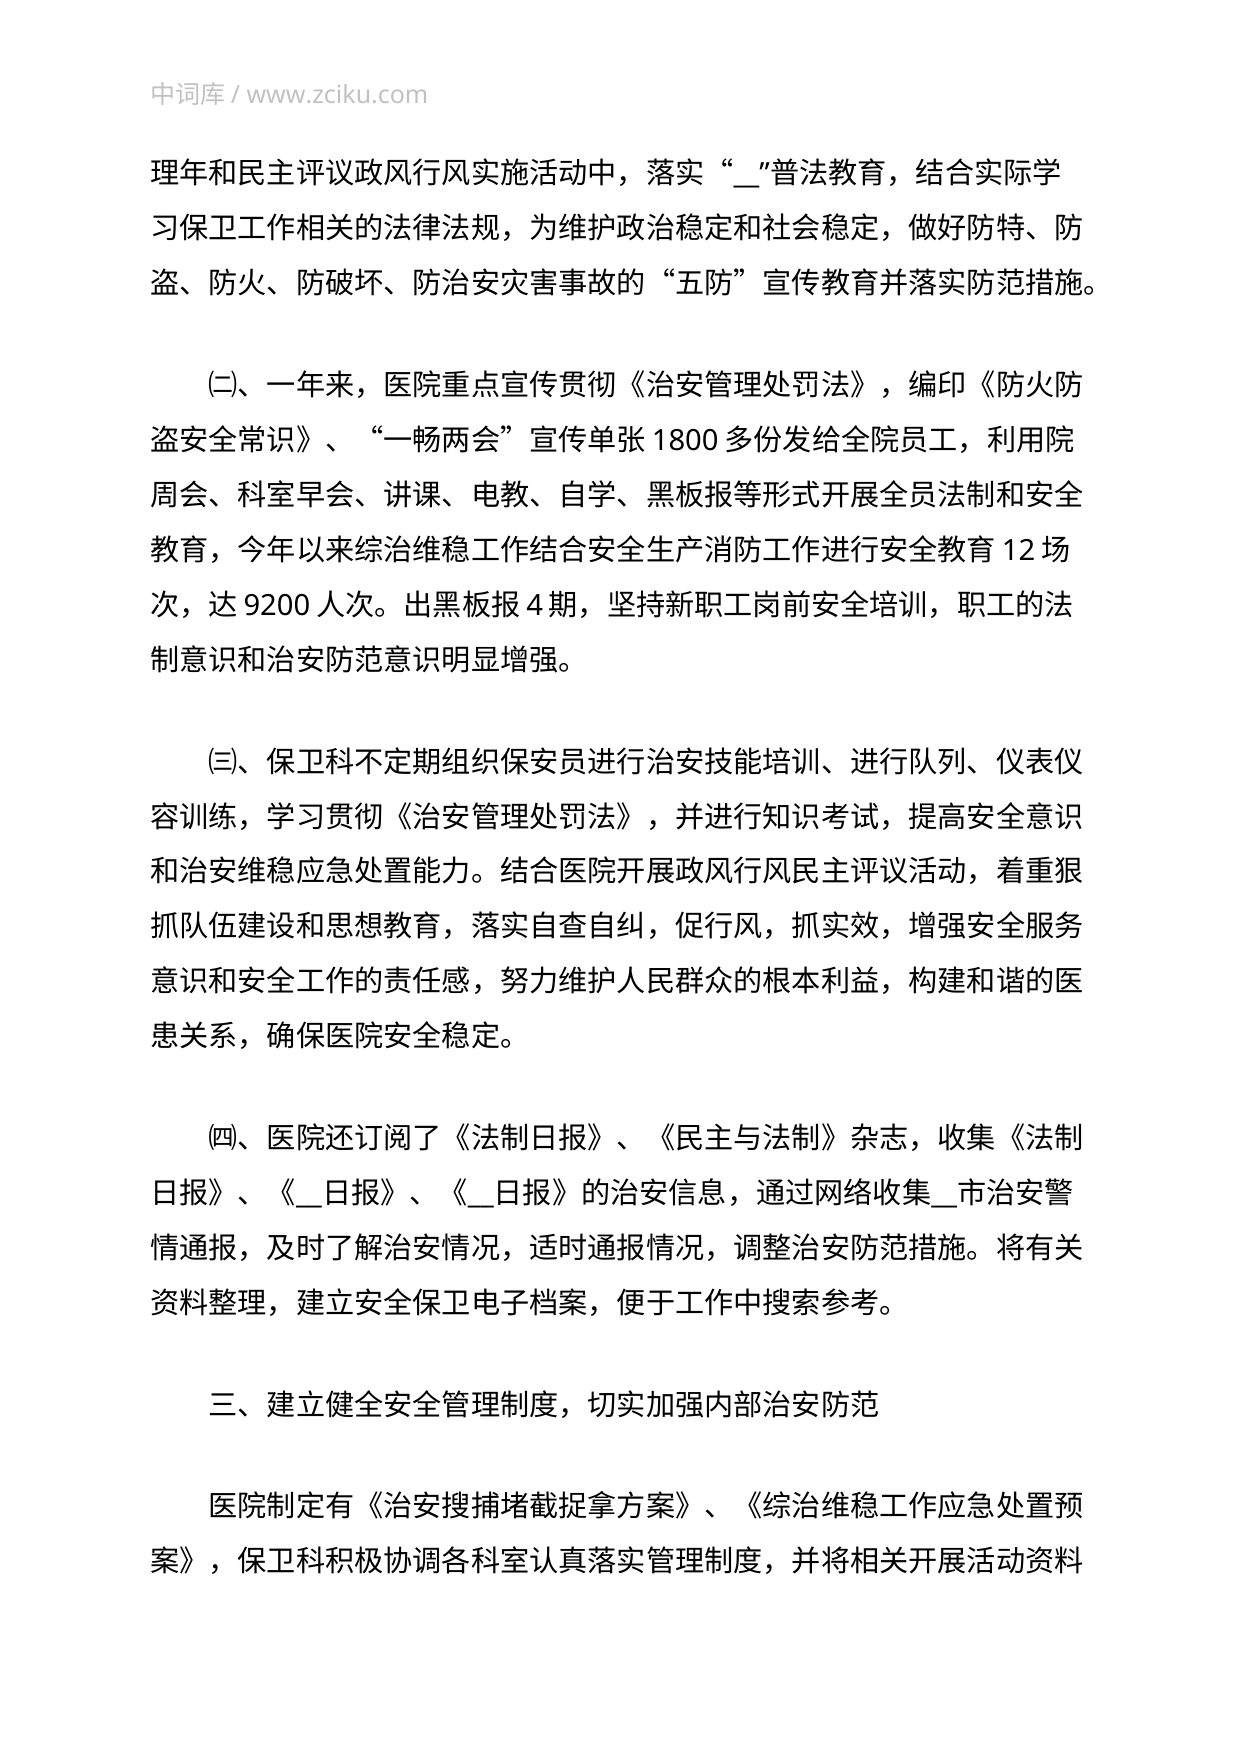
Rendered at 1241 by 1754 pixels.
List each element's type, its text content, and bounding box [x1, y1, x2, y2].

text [150, 150, 1090, 302]
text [150, 1483, 1090, 1580]
text ㈢、保卫科不定期组织保安员进行治安技能培训、进行队列、仪表仪容训练，学习贯彻《治安管理处罚法》，并进行知识考试，提高安全意识和治安维稳应急处置能力。结合医院开展政风行风民主评议活动，着重狠抓队伍建设和思想教育，落实自查自纠，促行风，抓实效，增强安全服务意识和安全工作的责任感，努力维护人民群众的根本利益，构建和谐的医患关系，确保医院安全稳定。 [150, 738, 1090, 1055]
text 三、建立健全安全管理制度，切实加强内部治安防范 [150, 1381, 1090, 1423]
text ㈡、一年来，医院重点宣传贯彻《治安管理处罚法》，编印《防火防盗安全常识》、“一畅两会”宣传单张1800多份发给全院员工，利用院周会、科室早会、讲课、电教、自学、黑板报等形式开展全员法制和安全教育，今年以来综治维稳工作结合安全生产消防工作进行安全教育12场次，达9200人次。出黑板报4期，坚持新职工岗前安全培训，职工的法制意识和治安防范意识明显增强。 [150, 362, 1090, 679]
text ㈣、医院还订阅了《法制日报》、《民主与法制》杂志，收集《法制日报》、《__日报》、《__日报》的治安信息，通过网络收集__市治安警情通报，及时了解治安情况，适时通报情况，调整治安防范措施。将有关资料整理，建立安全保卫电子档案，便于工作中搜索参考。 [150, 1114, 1090, 1322]
